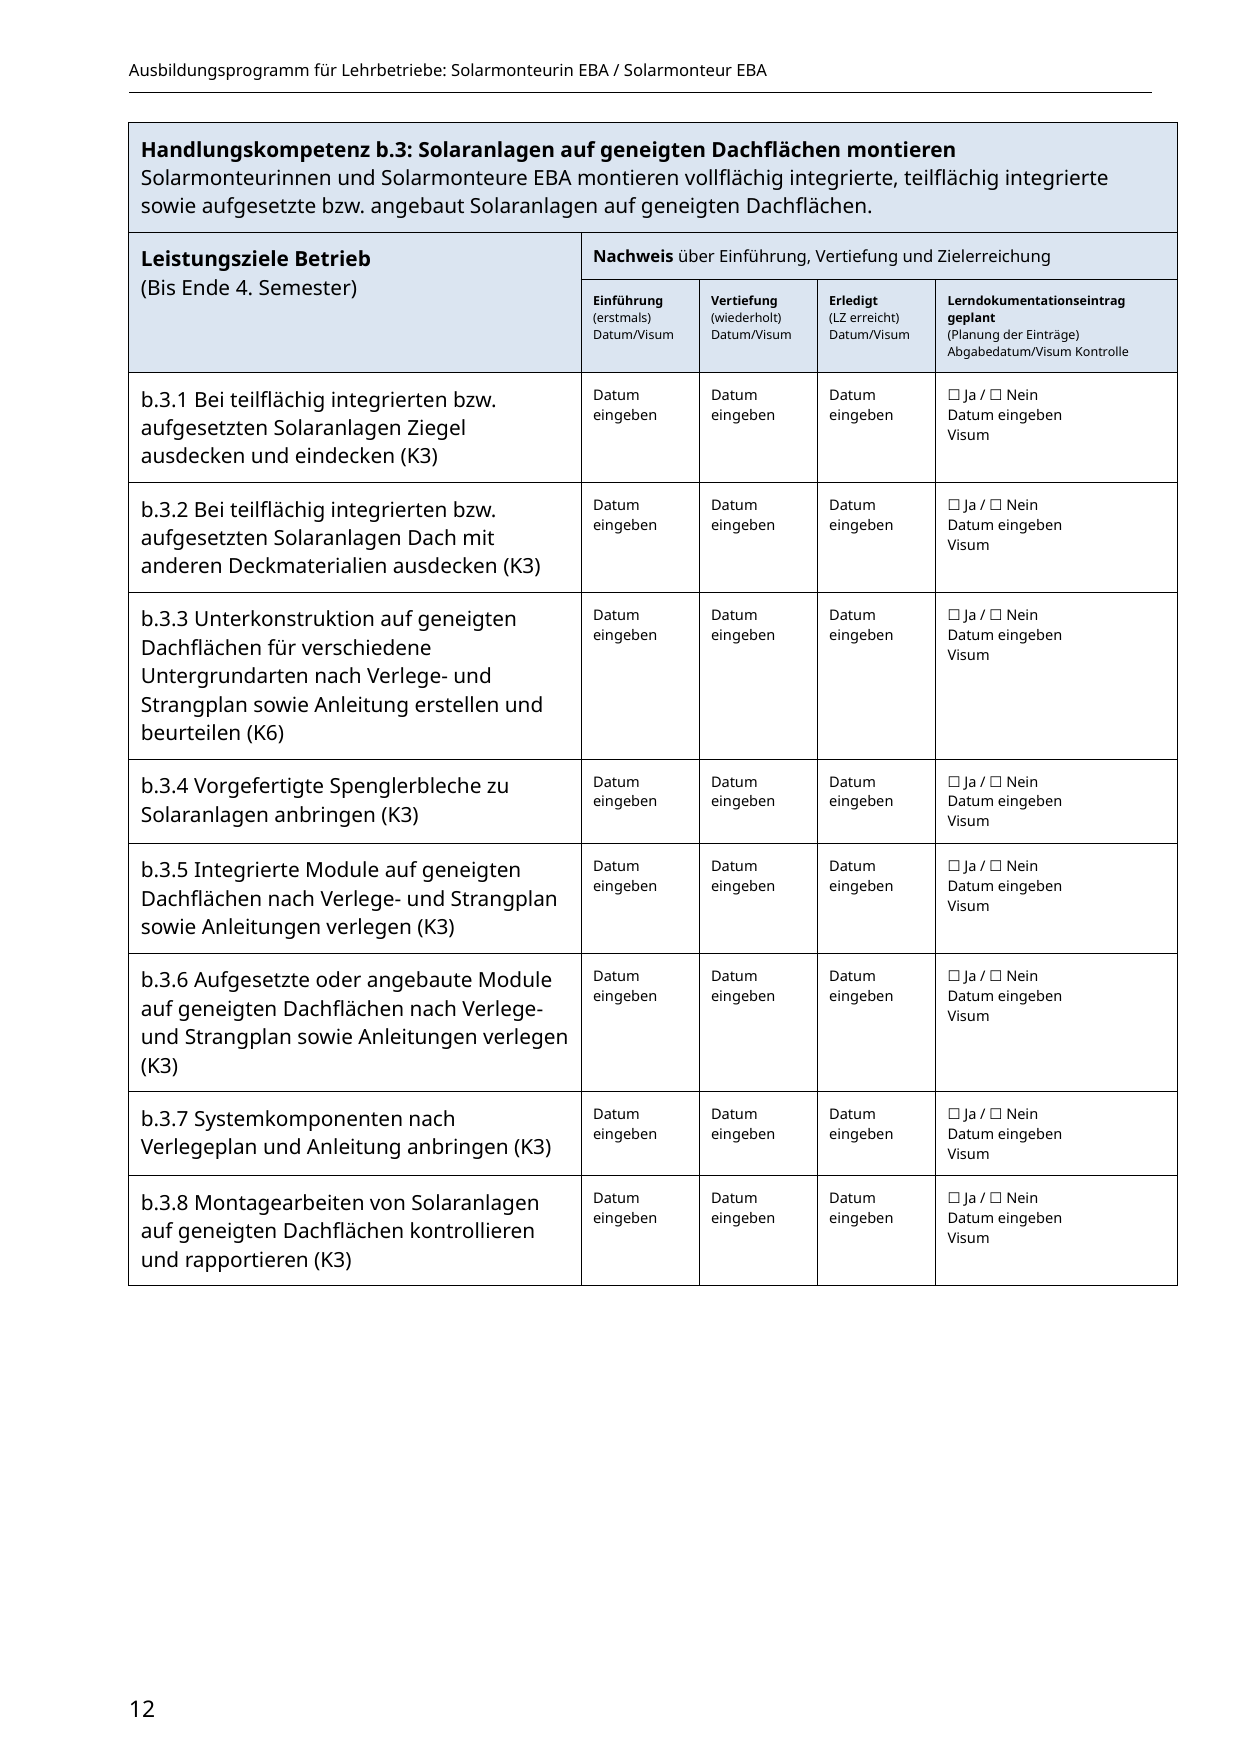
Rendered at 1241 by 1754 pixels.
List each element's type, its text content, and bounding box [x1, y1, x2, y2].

table_cell [700, 760, 817, 843]
table_cell b.3.4 Vorgefertigte Spenglerbleche zu Solaranlagen anbringen (K3) [129, 760, 581, 843]
table_cell [700, 844, 817, 953]
table_cell b.3.8 Montagearbeiten von Solaranlagen auf geneigten Dachflächen kontrollieren und rapportieren (K3) [129, 1176, 581, 1285]
table_cell b.3.2 Bei teilflächig integrierten bzw. aufgesetzten Solaranlagen Dach mit anderen Deckmaterialien ausdecken (K3) [129, 483, 581, 592]
table_cell [818, 373, 935, 482]
table_cell Vertiefung (wiederholt) Datum/Visum [700, 280, 817, 372]
table_cell [818, 483, 935, 592]
table_cell Ja / Nein Visum [936, 1092, 1177, 1175]
table_cell [700, 1176, 817, 1285]
table_cell [700, 483, 817, 592]
table_cell Ja / Nein Visum [936, 373, 1177, 482]
table_cell [582, 373, 699, 482]
table_cell [818, 1176, 935, 1285]
table_cell [582, 1176, 699, 1285]
table_cell b.3.7 Systemkomponenten nach Verlegeplan und Anleitung anbringen (K3) [129, 1092, 581, 1175]
table_cell Ja / Nein Visum [936, 760, 1177, 843]
table_cell [818, 954, 935, 1091]
table_header Handlungskompetenz b.3: Solaranlagen auf geneigten Dachflächen montieren Solarmonteurinnen und Solarmonteure EBA montieren vollflächig integrierte, teilflächig integrierte sowie aufgesetzte bzw. angebaut Solaranlagen auf geneigten Dachflächen. [129, 123, 1177, 232]
table_cell Erledigt (LZ erreicht) Datum/Visum [818, 280, 935, 372]
table_cell [700, 954, 817, 1091]
table_cell Ja / Nein Visum [936, 483, 1177, 592]
table_cell [818, 1092, 935, 1175]
table_cell [818, 760, 935, 843]
table_cell Lerndokumentationseintrag geplant (Planung der Einträge) Abgabedatum/Visum Kontrolle [936, 280, 1177, 372]
table_cell Ja / Nein Visum [936, 844, 1177, 953]
table_cell [582, 760, 699, 843]
table_cell [700, 1092, 817, 1175]
table_cell [818, 844, 935, 953]
table_cell b.3.1 Bei teilflächig integrierten bzw. aufgesetzten Solaranlagen Ziegel ausdecken und eindecken (K3) [129, 373, 581, 482]
table_cell b.3.5 Integrierte Module auf geneigten Dachflächen nach Verlege- und Strangplan sowie Anleitungen verlegen (K3) [129, 844, 581, 953]
table_cell Einführung (erstmals) Datum/Visum [582, 280, 699, 372]
table_cell Ja / Nein Visum [936, 954, 1177, 1091]
table_cell b.3.6 Aufgesetzte oder angebaute Module auf geneigten Dachflächen nach Verlege- und Strangplan sowie Anleitungen verlegen (K3) [129, 954, 581, 1091]
table_cell [582, 954, 699, 1091]
table_cell Ja / Nein Visum [936, 1176, 1177, 1285]
table_cell [700, 373, 817, 482]
table_cell [582, 483, 699, 592]
table_cell Nachweis über Einführung, Vertiefung und Zielerreichung [582, 233, 1177, 279]
table_cell Leistungsziele Betrieb (Bis Ende 4. Semester) [129, 233, 581, 372]
table_cell [582, 593, 699, 758]
table_cell [818, 593, 935, 758]
table_cell b.3.3 Unterkonstruktion auf geneigten Dachflächen für verschiedene Untergrundarten nach Verlege- und Strangplan sowie Anleitung erstellen und beurteilen (K6) [129, 593, 581, 758]
table_cell [582, 844, 699, 953]
table_cell Ja / Nein Visum [936, 593, 1177, 758]
table_cell [700, 593, 817, 758]
table_cell [582, 1092, 699, 1175]
